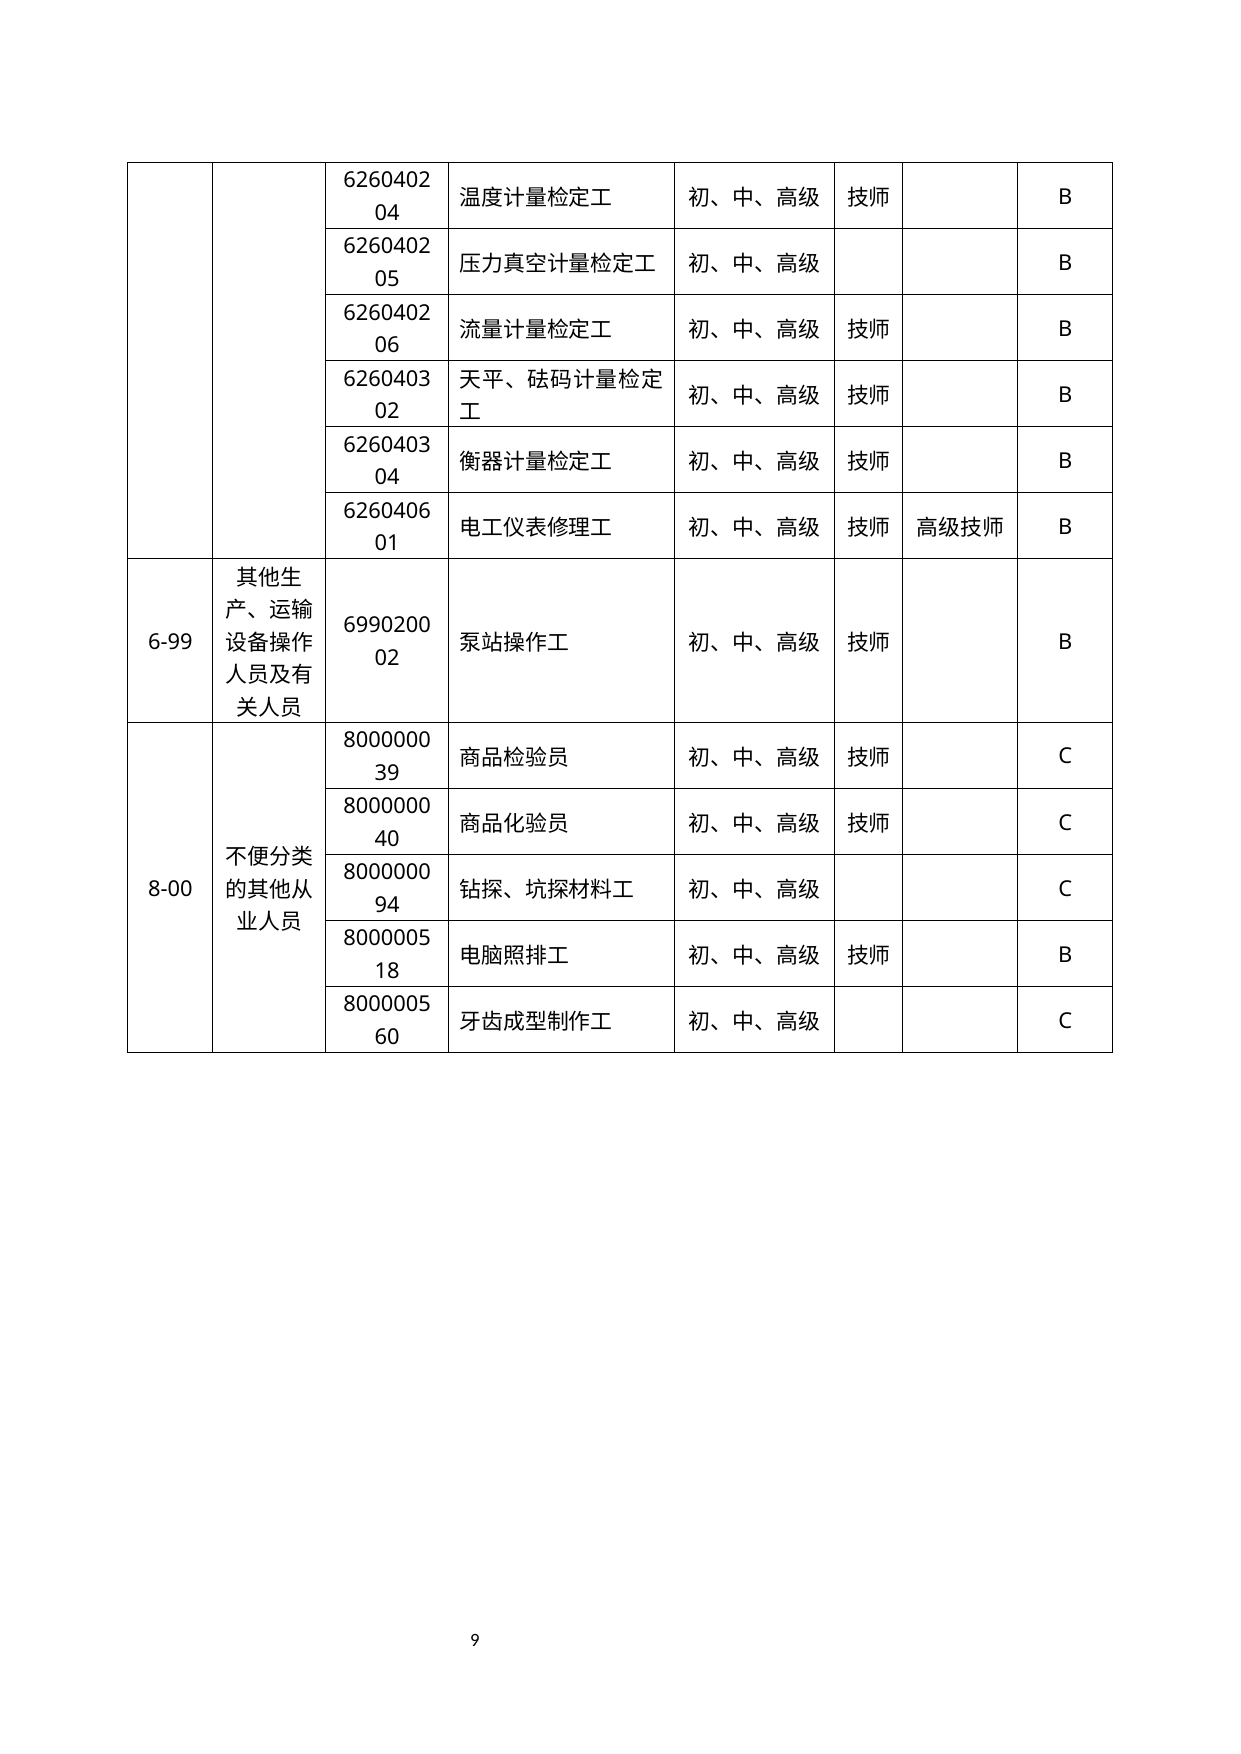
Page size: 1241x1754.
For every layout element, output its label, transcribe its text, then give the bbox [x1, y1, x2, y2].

table_cell C [1018, 987, 1112, 1052]
table_cell 电工仪表修理工 [449, 493, 674, 558]
table_cell [835, 229, 902, 294]
table_cell 初、中、高级 [675, 229, 834, 294]
table_cell C [1018, 723, 1112, 788]
table_cell 初、中、高级 [675, 493, 834, 558]
table_cell 初、中、高级 [675, 723, 834, 788]
table_cell [903, 987, 1017, 1052]
table_cell 800000560 [326, 987, 448, 1052]
table_cell 800000094 [326, 855, 448, 920]
table_cell 初、中、高级 [675, 855, 834, 920]
table_cell 商品化验员 [449, 789, 674, 854]
table_cell 压力真空计量检定工 [449, 229, 674, 294]
table_cell B [1018, 559, 1112, 722]
table_cell B [1018, 361, 1112, 426]
table_cell 温度计量检定工 [449, 163, 674, 228]
table_cell 技师 [835, 559, 902, 722]
table_cell 初、中、高级 [675, 163, 834, 228]
table_cell 626040206 [326, 295, 448, 360]
table_cell 800000040 [326, 789, 448, 854]
table_cell 8-00 [128, 723, 212, 1052]
table_cell 不便分类的其他从业人员 [213, 723, 325, 1052]
table_cell 技师 [835, 427, 902, 492]
table_cell 商品检验员 [449, 723, 674, 788]
table_cell 泵站操作工 [449, 559, 674, 722]
table_cell 高级技师 [903, 493, 1017, 558]
table_cell [903, 295, 1017, 360]
table_cell 800000039 [326, 723, 448, 788]
table_cell 初、中、高级 [675, 789, 834, 854]
table_cell [903, 723, 1017, 788]
table_cell 技师 [835, 361, 902, 426]
table_cell 技师 [835, 493, 902, 558]
table_cell 钻探、坑探材料工 [449, 855, 674, 920]
table_cell 6-99 [128, 559, 212, 722]
table_cell [903, 855, 1017, 920]
table_cell [835, 855, 902, 920]
table_cell B [1018, 493, 1112, 558]
table_cell 初、中、高级 [675, 987, 834, 1052]
table_cell B [1018, 427, 1112, 492]
table_cell [903, 361, 1017, 426]
table_cell 800000518 [326, 921, 448, 986]
table_cell 初、中、高级 [675, 921, 834, 986]
table_cell 初、中、高级 [675, 559, 834, 722]
table_cell [835, 987, 902, 1052]
table_cell 初、中、高级 [675, 427, 834, 492]
table_cell C [1018, 789, 1112, 854]
table_cell C [1018, 855, 1112, 920]
table_cell B [1018, 295, 1112, 360]
table_cell B [1018, 163, 1112, 228]
table_cell 其他生产、运输设备操作人员及有关人员 [213, 559, 325, 722]
table_cell [903, 921, 1017, 986]
table_cell B [1018, 921, 1112, 986]
table_cell B [1018, 229, 1112, 294]
table_cell 626040302 [326, 361, 448, 426]
table_cell 626040204 [326, 163, 448, 228]
table_cell 626040304 [326, 427, 448, 492]
table_cell 初、中、高级 [675, 295, 834, 360]
table_cell 电脑照排工 [449, 921, 674, 986]
table_cell [903, 229, 1017, 294]
table_cell [903, 789, 1017, 854]
table_cell 技师 [835, 723, 902, 788]
table_cell 衡器计量检定工 [449, 427, 674, 492]
table_cell 流量计量检定工 [449, 295, 674, 360]
table_cell 技师 [835, 789, 902, 854]
table_cell 初、中、高级 [675, 361, 834, 426]
table_cell 技师 [835, 921, 902, 986]
table_cell [903, 163, 1017, 228]
table_cell 626040205 [326, 229, 448, 294]
table_cell 技师 [835, 163, 902, 228]
table_cell 天平、砝码计量检定工 [449, 361, 674, 426]
table_cell 699020002 [326, 559, 448, 722]
table_cell [903, 559, 1017, 722]
table_cell 626040601 [326, 493, 448, 558]
table_cell 牙齿成型制作工 [449, 987, 674, 1052]
table_cell 技师 [835, 295, 902, 360]
table_cell [903, 427, 1017, 492]
